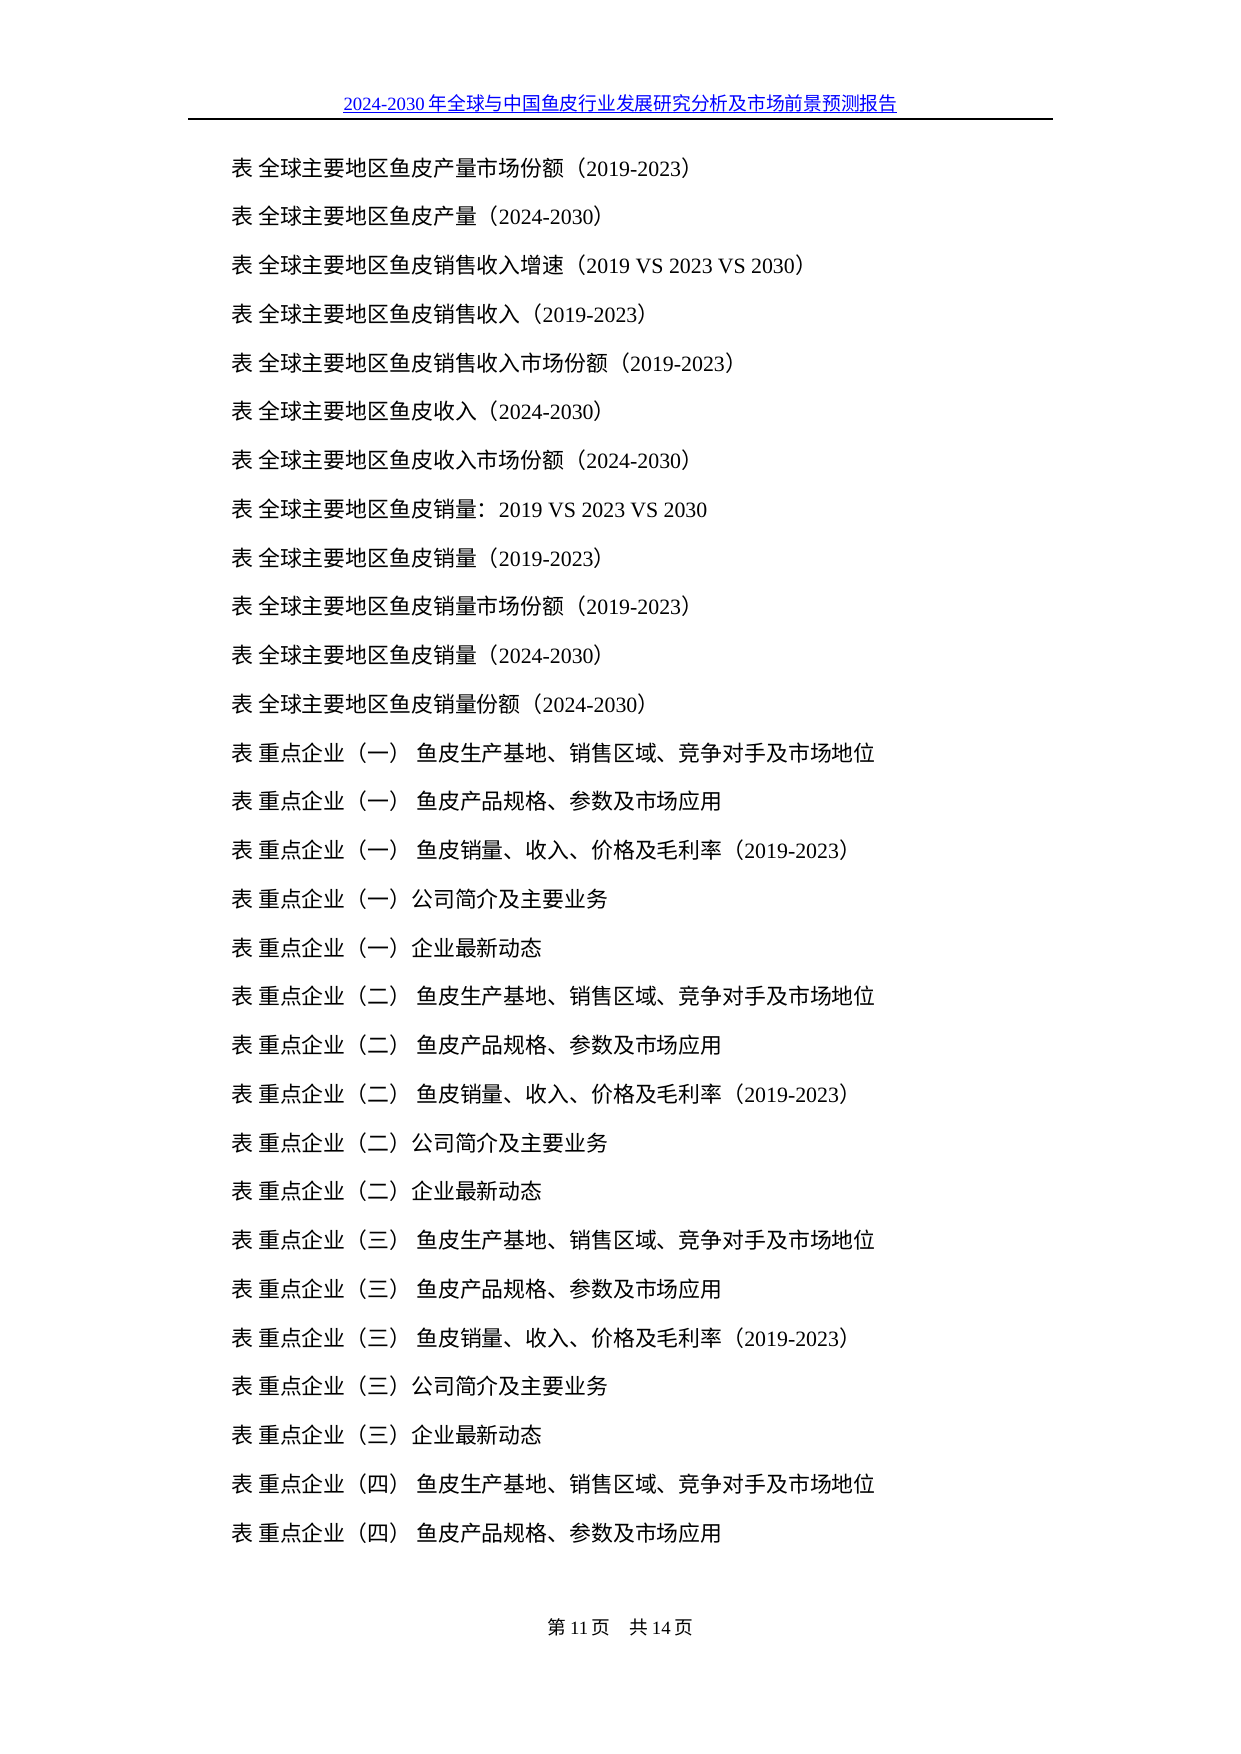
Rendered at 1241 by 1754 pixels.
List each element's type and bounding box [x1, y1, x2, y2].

text [187, 150, 1053, 1548]
